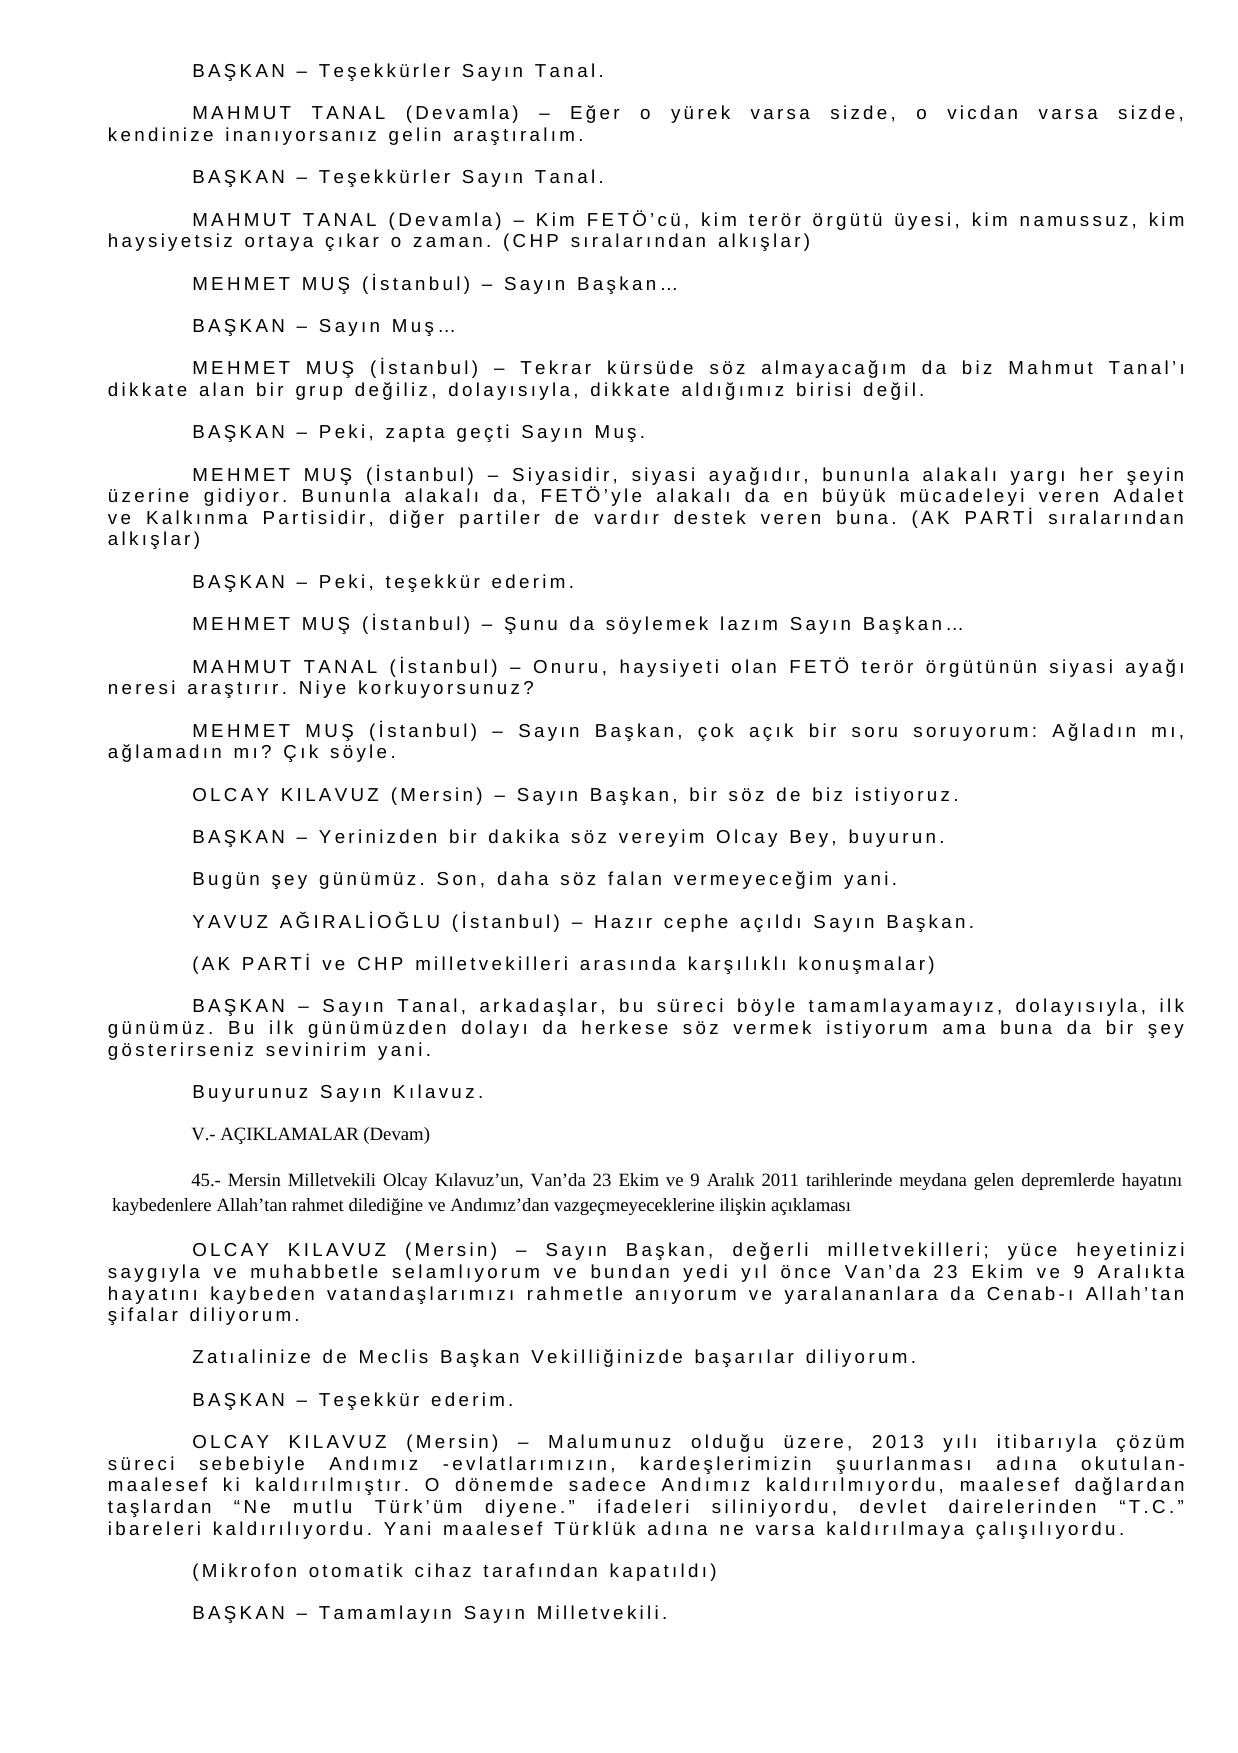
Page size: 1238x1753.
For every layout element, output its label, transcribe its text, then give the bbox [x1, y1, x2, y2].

text MEHMET MUŞ (İstanbul) – Siyasidir, siyasi ayağıdır, bununla alakalı yargı her şeyin üzerine gidiyor. Bununla alakalı da, FETÖ’yle alakalı da en büyük mücadeleyi veren Adalet ve Kalkınma Partisidir, diğer partiler de vardır destek veren buna. (AK PARTİ sıralarından alkışlar) [108, 463, 1186, 550]
text BAŞKAN – Peki, zapta geçti Sayın Muş. [108, 421, 1186, 443]
text MAHMUT TANAL (İstanbul) – Onuru, haysiyeti olan FETÖ terör örgütünün siyasi ayağı neresi araştırır. Niye korkuyorsunuz? [108, 655, 1186, 698]
text MEHMET MUŞ (İstanbul) – Sayın Başkan, çok açık bir soru soruyorum: Ağladın mı, ağlamadın mı? Çık söyle. [108, 719, 1186, 762]
text OLCAY KILAVUZ (Mersin) – Malumunuz olduğu üzere, 2013 yılı itibarıyla çözüm süreci sebebiyle Andımız -evlatlarımızın, kardeşlerimizin şuurlanması adına okutulan- maalesef ki kaldırılmıştır. O dönemde sadece Andımız kaldırılmıyordu, maalesef dağlardan taşlardan “Ne mutlu Türk’üm diyene.” ifadeleri siliniyordu, devlet dairelerinden “T.C.” ibareleri kaldırılıyordu. Yani maalesef Türklük adına ne varsa kaldırılmaya çalışılıyordu. [108, 1431, 1186, 1539]
text BAŞKAN – Tamamlayın Sayın Milletvekili. [108, 1602, 1186, 1624]
text YAVUZ AĞIRALİOĞLU (İstanbul) – Hazır cephe açıldı Sayın Başkan. [108, 911, 1186, 932]
text MEHMET MUŞ (İstanbul) – Sayın Başkan… [108, 272, 1186, 294]
text Buyurunuz Sayın Kılavuz. [108, 1081, 1186, 1102]
text Bugün şey günümüz. Son, daha söz falan vermeyeceğim yani. [108, 868, 1186, 890]
text MEHMET MUŞ (İstanbul) – Şunu da söylemek lazım Sayın Başkan… [108, 613, 1186, 634]
text V.- AÇIKLAMALAR (Devam) [112, 1123, 1184, 1145]
text BAŞKAN – Sayın Muş… [108, 315, 1186, 336]
text (Mikrofon otomatik cihaz tarafından kapatıldı) [108, 1560, 1186, 1581]
text BAŞKAN – Teşekkür ederim. [108, 1389, 1186, 1410]
text 45.- Mersin Milletvekili Olcay Kılavuz’un, Van’da 23 Ekim ve 9 Aralık 2011 tarihlerinde meydana gelen depremlerde hayatını kaybedenlere Allah’tan rahmet dilediğine ve Andımız’dan vazgeçmeyeceklerine ilişkin açıklaması [112, 1169, 1184, 1215]
text BAŞKAN – Teşekkürler Sayın Tanal. [108, 166, 1186, 188]
text BAŞKAN – Teşekkürler Sayın Tanal. [108, 60, 1186, 81]
text OLCAY KILAVUZ (Mersin) – Sayın Başkan, bir söz de biz istiyoruz. [108, 783, 1186, 805]
text BAŞKAN – Peki, teşekkür ederim. [108, 571, 1186, 592]
text MEHMET MUŞ (İstanbul) – Tekrar kürsüde söz almayacağım da biz Mahmut Tanal’ı dikkate alan bir grup değiliz, dolayısıyla, dikkate aldığımız birisi değil. [108, 357, 1186, 400]
text Zatıalinize de Meclis Başkan Vekilliğinizde başarılar diliyorum. [108, 1346, 1186, 1368]
text BAŞKAN – Sayın Tanal, arkadaşlar, bu süreci böyle tamamlayamayız, dolayısıyla, ilk günümüz. Bu ilk günümüzden dolayı da herkese söz vermek istiyorum ama buna da bir şey gösterirseniz sevinirim yani. [108, 995, 1186, 1060]
text OLCAY KILAVUZ (Mersin) – Sayın Başkan, değerli milletvekilleri; yüce heyetinizi saygıyla ve muhabbetle selamlıyorum ve bundan yedi yıl önce Van’da 23 Ekim ve 9 Aralıkta hayatını kaybeden vatandaşlarımızı rahmetle anıyorum ve yaralananlara da Cenab-ı Allah’tan şifalar diliyorum. [108, 1239, 1186, 1326]
text MAHMUT TANAL (Devamla) – Eğer o yürek varsa sizde, o vicdan varsa sizde, kendinize inanıyorsanız gelin araştıralım. [108, 102, 1186, 145]
text BAŞKAN – Yerinizden bir dakika söz vereyim Olcay Bey, buyurun. [108, 826, 1186, 847]
text (AK PARTİ ve CHP milletvekilleri arasında karşılıklı konuşmalar) [108, 953, 1186, 974]
text MAHMUT TANAL (Devamla) – Kim FETÖ’cü, kim terör örgütü üyesi, kim namussuz, kim haysiyetsiz ortaya çıkar o zaman. (CHP sıralarından alkışlar) [108, 208, 1186, 252]
